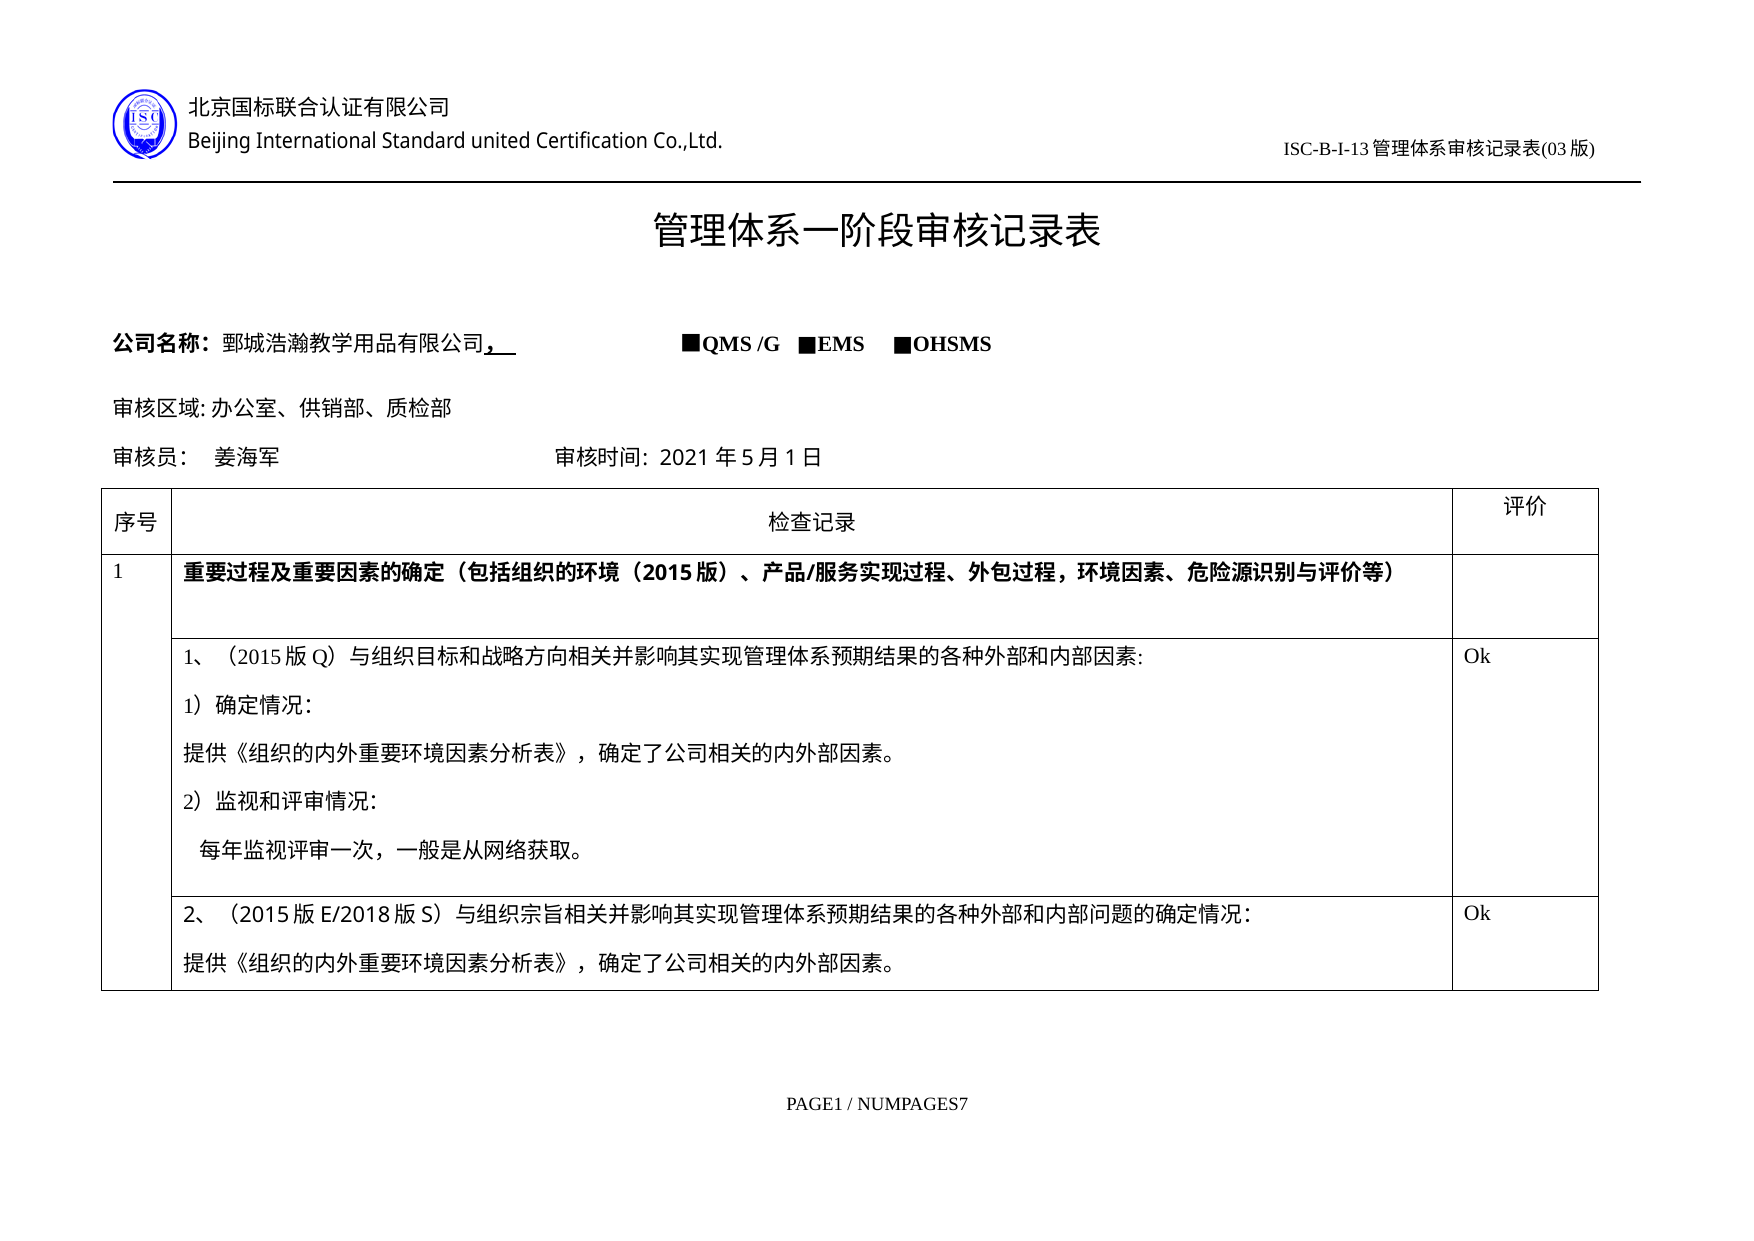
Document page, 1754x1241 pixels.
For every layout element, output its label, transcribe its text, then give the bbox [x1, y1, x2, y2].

table_cell 2、（2015版E/2018版S）与组织宗旨相关并影响其实现管理体系预期结果的各种外部和内部问题的确定情况： 提供《组织的内外重要环境因素分析表》，确定了公司相关的内外部因素。 [172, 897, 1452, 990]
table_header 序号 [102, 489, 171, 553]
table_cell [1453, 555, 1598, 638]
table_cell Ok [1453, 639, 1598, 896]
table_cell 1 [102, 555, 171, 990]
table_cell 1、（2015版Q）与组织目标和战略方向相关并影响其实现管理体系预期结果的各种外部和内部因素: 1）确定情况： 提供《组织的内外重要环境因素分析表》，确定了公司相关的内外部因素。 2）监视和评审情况： 每年监视评审一次，一般是从网络获取。 [172, 639, 1452, 896]
text 审核员： 姜海军 审核时间: 2021 年5月1日 [112, 439, 1641, 472]
picture [112, 89, 180, 158]
table_header 检查记录 [172, 489, 1452, 553]
text 管理体系一阶段审核记录表 [112, 196, 1641, 261]
table_cell 重要过程及重要因素的确定（包括组织的环境（2015版）、产品/服务实现过程、外包过程，环境因素、危险源识别与评价等） [172, 555, 1452, 638]
text 审核区域: 办公室、供销部、质检部 [112, 390, 1641, 423]
text 公司名称：鄄城浩瀚教学用品有限公司， ■QMS /G ■EMS ■OHSMS [112, 326, 1641, 358]
table_header 评价 [1453, 489, 1598, 553]
table_cell Ok [1453, 897, 1598, 990]
